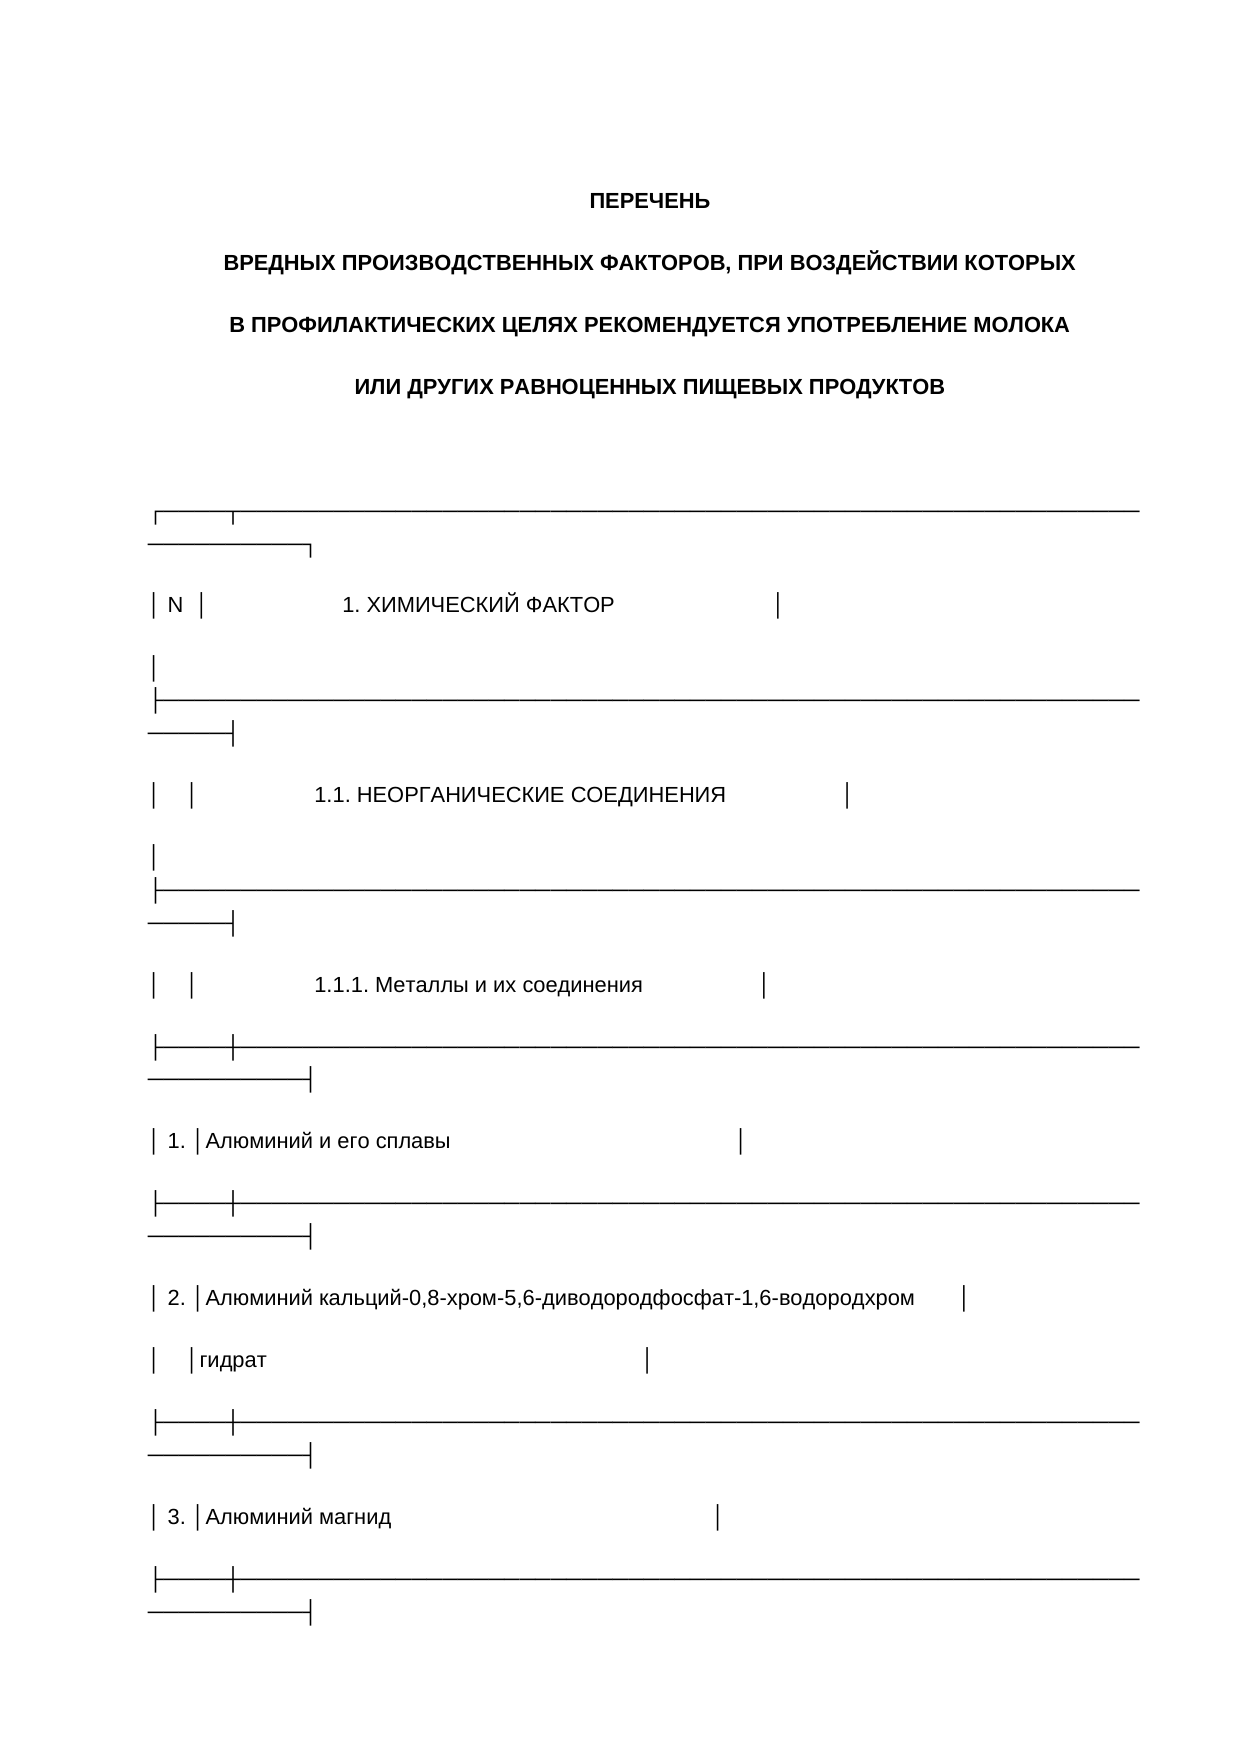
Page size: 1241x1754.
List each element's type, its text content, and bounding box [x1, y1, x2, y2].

text │ │ 1.1. НЕОРГАНИЧЕСКИЕ СОЕДИНЕНИЯ │ [148, 774, 1152, 807]
text │ 2. │Алюминий кальций-0,8-хром-5,6-диводородфосфат-1,6-водородхром │ [148, 1277, 1152, 1310]
text ИЛИ ДРУГИХ РАВНОЦЕННЫХ ПИЩЕВЫХ ПРОДУКТОВ [148, 366, 1152, 399]
text ├────┼────────────────────────────────────────────────────────────────────┤ [148, 1026, 1152, 1092]
text │ N │ 1. ХИМИЧЕСКИЙ ФАКТОР │ [148, 585, 1152, 618]
text │ ├────────────────────────────────────────────────────────────────────┤ [148, 836, 1152, 935]
text ПЕРЕЧЕНЬ [148, 180, 1152, 213]
text │ ├────────────────────────────────────────────────────────────────────┤ [148, 647, 1152, 745]
text │ │ 1.1.1. Металлы и их соединения │ [148, 964, 1152, 997]
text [148, 1558, 1152, 1624]
text │ 3. │Алюминий магнид │ [148, 1496, 1152, 1529]
text ┌────┬────────────────────────────────────────────────────────────────────┐ [148, 490, 1152, 556]
text │ │гидрат │ [148, 1339, 1152, 1372]
text │ 1. │Алюминий и его сплавы │ [148, 1121, 1152, 1153]
text ├────┼────────────────────────────────────────────────────────────────────┤ [148, 1183, 1152, 1248]
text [148, 1401, 1152, 1467]
text ВРЕДНЫХ ПРОИЗВОДСТВЕННЫХ ФАКТОРОВ, ПРИ ВОЗДЕЙСТВИИ КОТОРЫХ [148, 242, 1152, 275]
text В ПРОФИЛАКТИЧЕСКИХ ЦЕЛЯХ РЕКОМЕНДУЕТСЯ УПОТРЕБЛЕНИЕ МОЛОКА [148, 304, 1152, 337]
